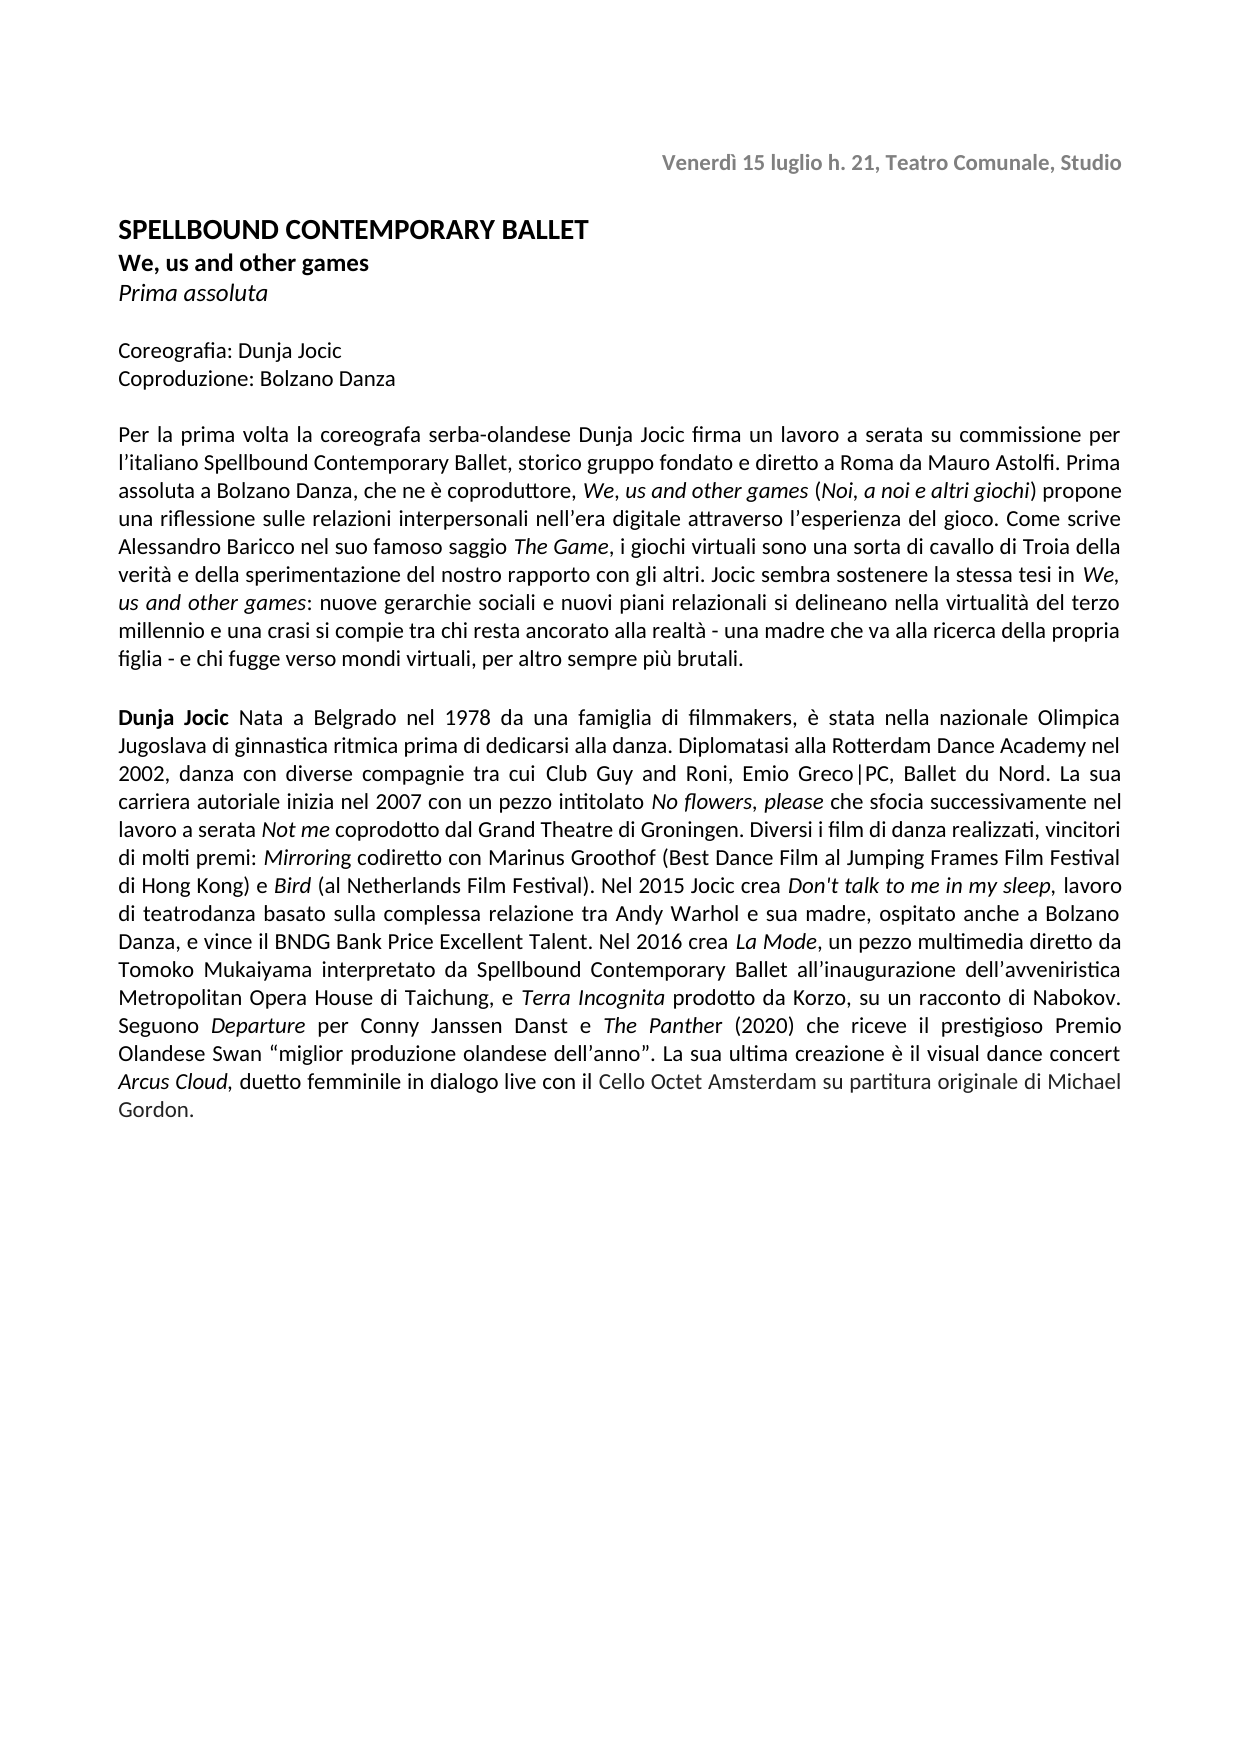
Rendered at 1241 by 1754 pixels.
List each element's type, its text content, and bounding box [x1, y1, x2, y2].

text Coreografia: Dunja Jocic [118, 336, 1122, 364]
text SPELLBOUND CONTEMPORARY BALLET [118, 211, 1122, 247]
text Per la prima volta la coreografa serba-olandese Dunja Jocic firma un lavoro a serata su commissione per l’italiano Spellbound Contemporary Ballet, storico gruppo fondato e diretto a Roma da Mauro Astolfi. Prima assoluta a Bolzano Danza, che ne è coproduttore, We, us and other games (Noi, a noi e altri giochi) propone una riflessione sulle relazioni interpersonali nell’era digitale attraverso l’esperienza del gioco. Come scrive Alessandro Baricco nel suo famoso saggio The Game, i giochi virtuali sono una sorta di cavallo di Troia della verità e della sperimentazione del nostro rapporto con gli altri. Jocic sembra sostenere la stessa tesi in We, us and other games: nuove gerarchie sociali e nuovi piani relazionali si delineano nella virtualità del terzo millennio e una crasi si compie tra chi resta ancorato alla realtà - una madre che va alla ricerca della propria figlia - e chi fugge verso mondi virtuali, per altro sempre più brutali. [118, 420, 1122, 672]
text Coproduzione: Bolzano Danza [118, 364, 1122, 392]
text Dunja Jocic Nata a Belgrado nel 1978 da una famiglia di filmmakers, è stata nella nazionale Olimpica Jugoslava di ginnastica ritmica prima di dedicarsi alla danza. Diplomatasi alla Rotterdam Dance Academy nel 2002, danza con diverse compagnie tra cui Club Guy and Roni, Emio Greco|PC, Ballet du Nord. La sua carriera autoriale inizia nel 2007 con un pezzo intitolato No flowers, please che sfocia successivamente nel lavoro a serata Not me coprodotto dal Grand Theatre di Groningen. Diversi i film di danza realizzati, vincitori di molti premi: Mirroring codiretto con Marinus Groothof (Best Dance Film al Jumping Frames Film Festival di Hong Kong) e Bird (al Netherlands Film Festival). Nel 2015 Jocic crea Don't talk to me in my sleep, lavoro di teatrodanza basato sulla complessa relazione tra Andy Warhol e sua madre, ospitato anche a Bolzano Danza, e vince il BNDG Bank Price Excellent Talent. Nel 2016 crea La Mode, un pezzo multimedia diretto da Tomoko Mukaiyama interpretato da Spellbound Contemporary Ballet all’inaugurazione dell’avveniristica Metropolitan Opera House di Taichung, e Terra Incognita prodotto da Korzo, su un racconto di Nabokov. Seguono Departure per Conny Janssen Danst e The Panther (2020) che riceve il prestigioso Premio Olandese Swan “miglior produzione olandese dell’anno”. La sua ultima creazione è il visual dance concert Arcus Cloud, duetto femminile in dialogo live con il Cello Octet Amsterdam su partitura originale di Michael Gordon. [118, 703, 1122, 1123]
text We, us and other games [118, 247, 1122, 277]
text Prima assoluta [118, 277, 1122, 308]
text Venerdì 15 luglio h. 21, Teatro Comunale, Studio [118, 148, 1122, 176]
